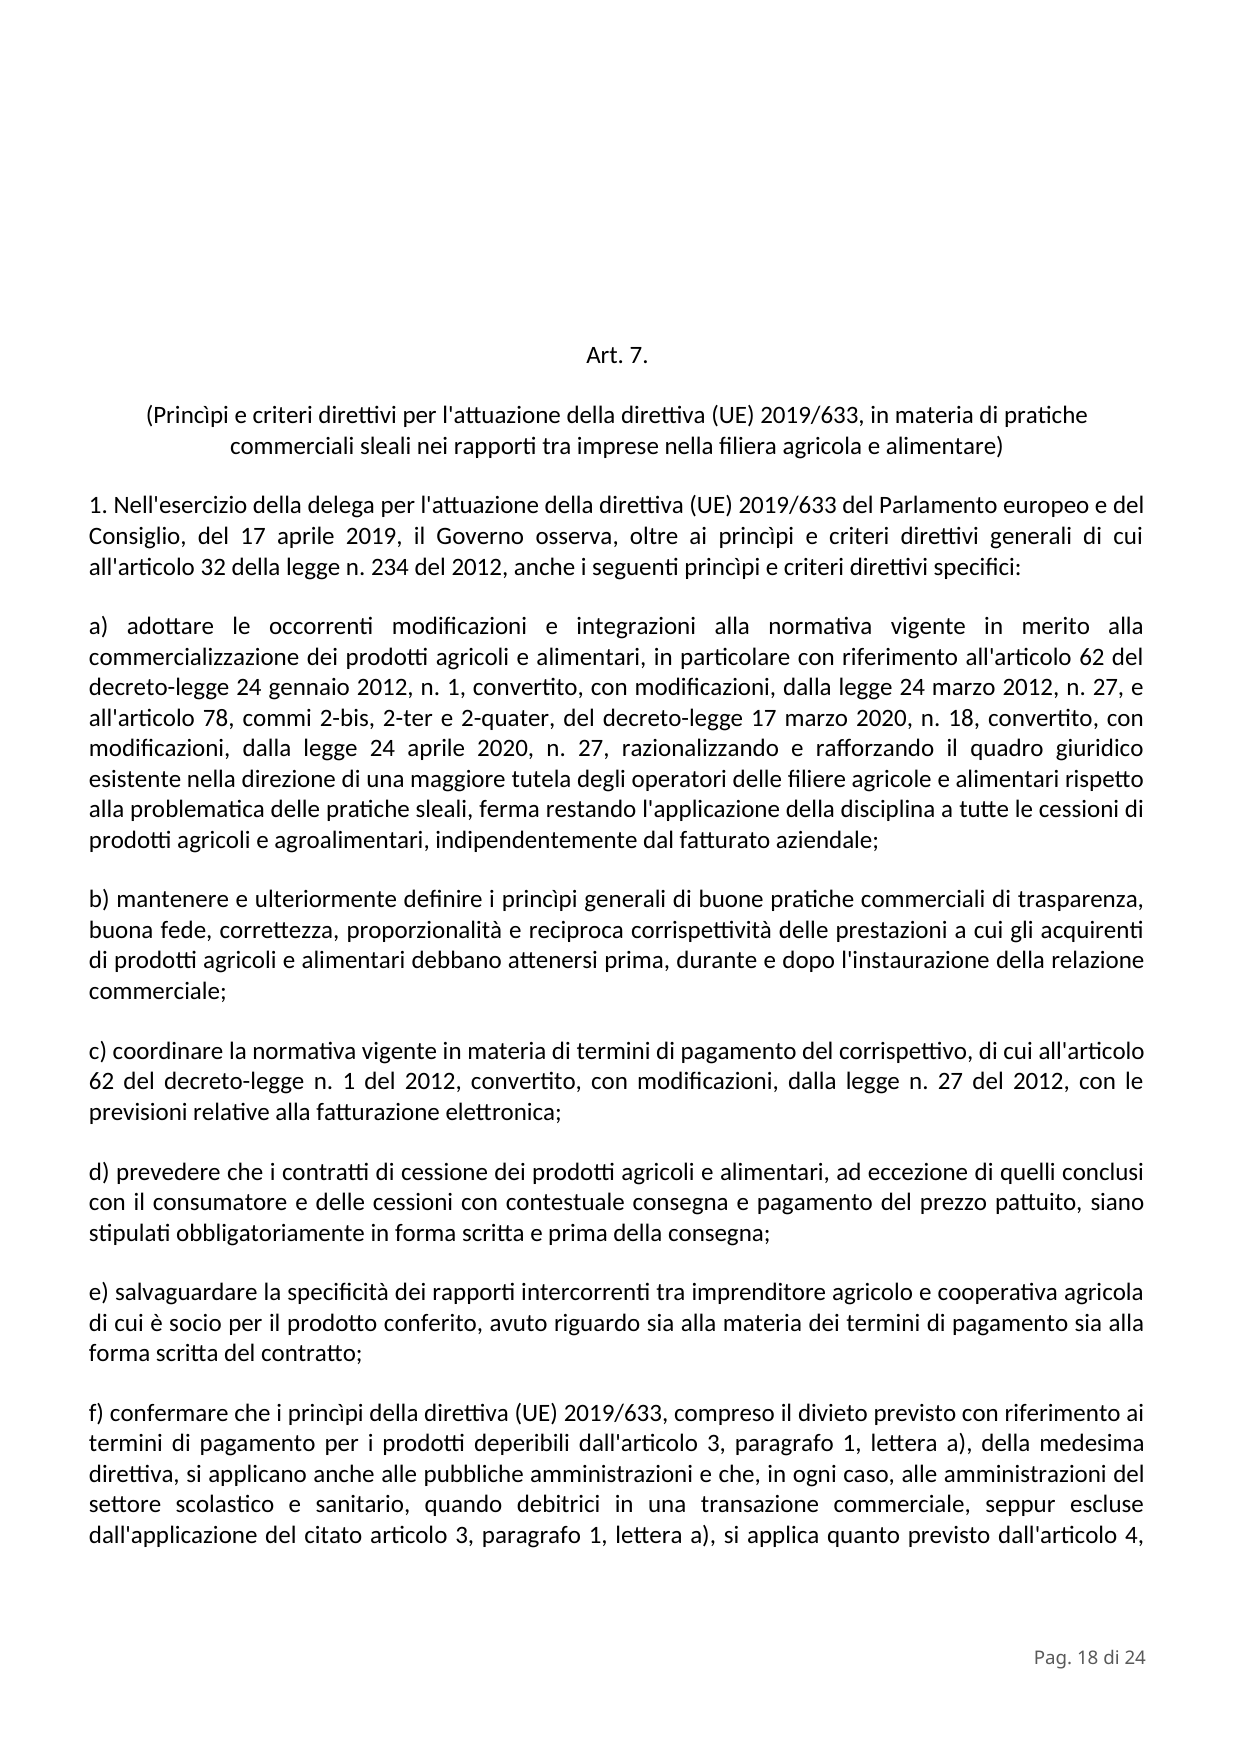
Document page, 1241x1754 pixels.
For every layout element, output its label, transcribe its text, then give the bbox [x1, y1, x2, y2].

text 1. Nell'esercizio della delega per l'attuazione della direttiva (UE) 2019/633 del Parlamento europeo e del Consiglio, del 17 aprile 2019, il Governo osserva, oltre ai princìpi e criteri direttivi generali di cui all'articolo 32 della legge n. 234 del 2012, anche i seguenti princìpi e criteri direttivi specifici: [89, 489, 1146, 581]
text a) adottare le occorrenti modificazioni e integrazioni alla normativa vigente in merito alla commercializzazione dei prodotti agricoli e alimentari, in particolare con riferimento all'articolo 62 del decreto-legge 24 gennaio 2012, n. 1, convertito, con modificazioni, dalla legge 24 marzo 2012, n. 27, e all'articolo 78, commi 2-bis, 2-ter e 2-quater, del decreto-legge 17 marzo 2020, n. 18, convertito, con modificazioni, dalla legge 24 aprile 2020, n. 27, razionalizzando e rafforzando il quadro giuridico esistente nella direzione di una maggiore tutela degli operatori delle filiere agricole e alimentari rispetto alla problematica delle pratiche sleali, ferma restando l'applicazione della disciplina a tutte le cessioni di prodotti agricoli e agroalimentari, indipendentemente dal fatturato aziendale; [89, 610, 1146, 854]
text e) salvaguardare la specificità dei rapporti intercorrenti tra imprenditore agricolo e cooperativa agricola di cui è socio per il prodotto conferito, avuto riguardo sia alla materia dei termini di pagamento sia alla forma scritta del contratto; [89, 1276, 1146, 1368]
text (Princìpi e criteri direttivi per l'attuazione della direttiva (UE) 2019/633, in materia di pratiche commerciali sleali nei rapporti tra imprese nella filiera agricola e alimentare) [89, 399, 1146, 460]
text d) prevedere che i contratti di cessione dei prodotti agricoli e alimentari, ad eccezione di quelli conclusi con il consumatore e delle cessioni con contestuale consegna e pagamento del prezzo pattuito, siano stipulati obbligatoriamente in forma scritta e prima della consegna; [89, 1156, 1146, 1247]
text Art. 7. [89, 340, 1146, 370]
text c) coordinare la normativa vigente in materia di termini di pagamento del corrispettivo, di cui all'articolo 62 del decreto-legge n. 1 del 2012, convertito, con modificazioni, dalla legge n. 27 del 2012, con le previsioni relative alla fatturazione elettronica; [89, 1035, 1146, 1126]
text b) mantenere e ulteriormente definire i princìpi generali di buone pratiche commerciali di trasparenza, buona fede, correttezza, proporzionalità e reciproca corrispettività delle prestazioni a cui gli acquirenti di prodotti agricoli e alimentari debbano attenersi prima, durante e dopo l'instaurazione della relazione commerciale; [89, 884, 1146, 1006]
